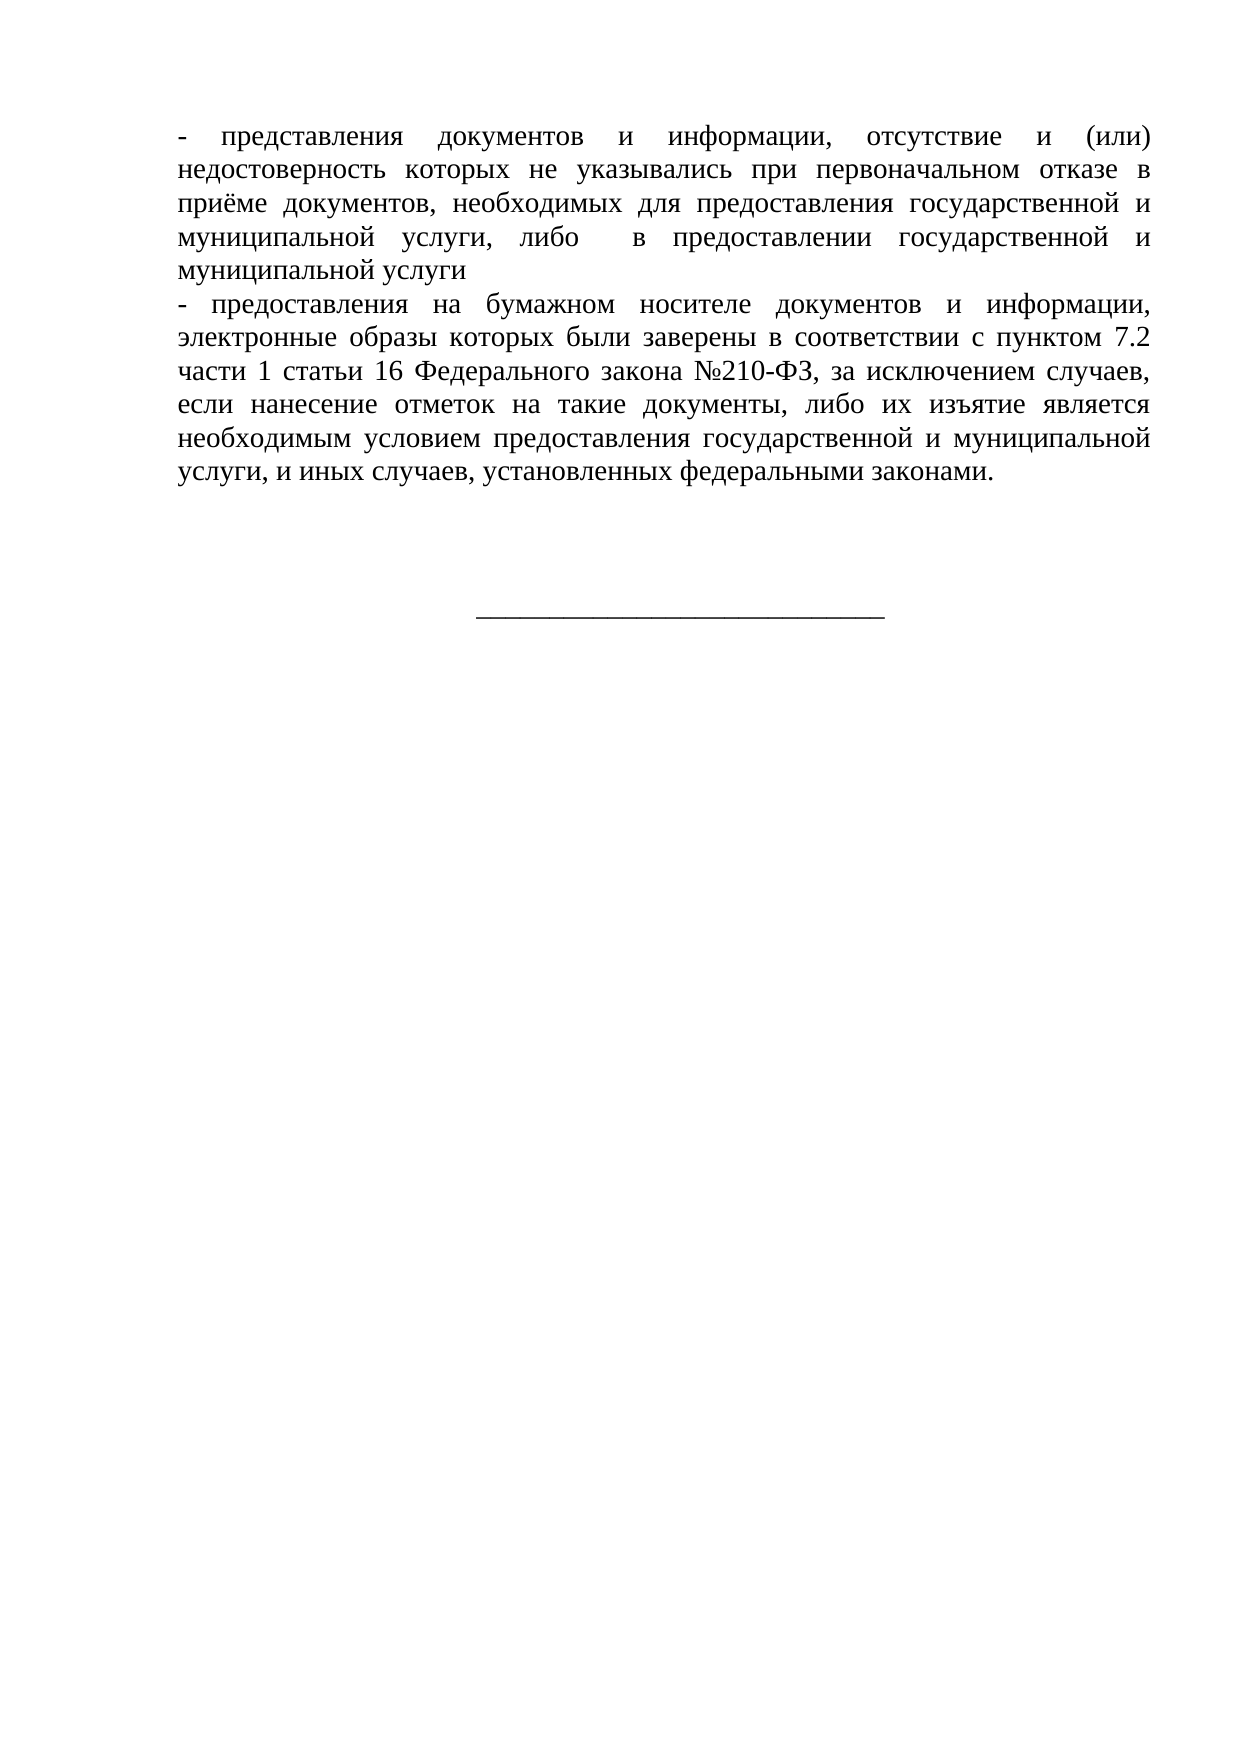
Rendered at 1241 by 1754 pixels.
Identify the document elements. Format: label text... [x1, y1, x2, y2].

text - представления документов и информации, отсутствие и (или) недостоверность которых не указывались при первоначальном отказе в приёме документов, необходимых для предоставления государственной и муниципальной услуги, либо в предоставлении государственной и муниципальной услуги [177, 118, 1152, 286]
text ____________________________ [177, 588, 1152, 621]
text - предоставления на бумажном носителе документов и информации, электронные образы которых были заверены в соответствии с пунктом 7.2 части 1 статьи 16 Федерального закона №210-ФЗ, за исключением случаев, если нанесение отметок на такие документы, либо их изъятие является необходимым условием предоставления государственной и муниципальной услуги, и иных случаев, установленных федеральными законами. [177, 286, 1152, 487]
